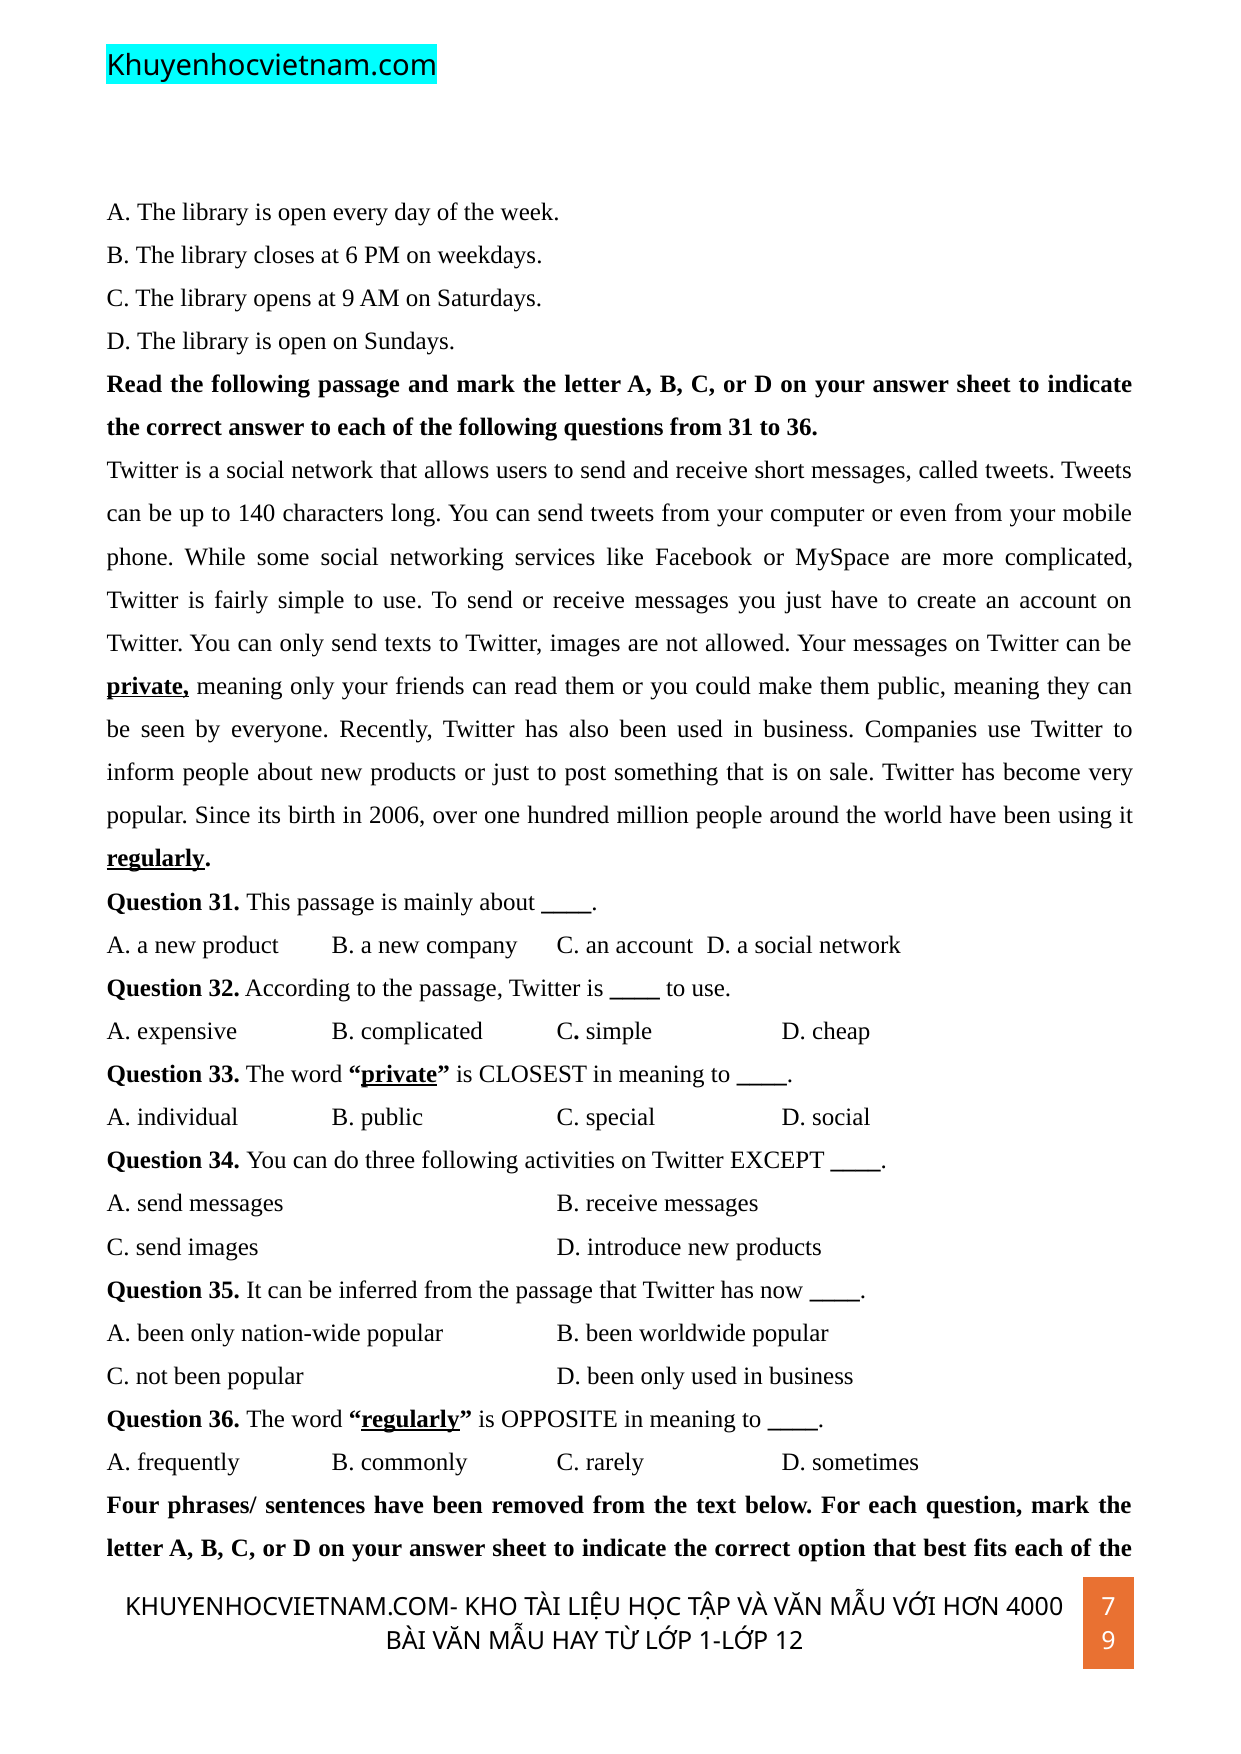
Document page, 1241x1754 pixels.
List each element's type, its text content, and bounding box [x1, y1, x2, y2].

text A. send messages B. receive messages [106, 1188, 1134, 1217]
text B. The library closes at 6 PM on weekdays. [106, 240, 1134, 268]
text C. send images D. introduce new products [106, 1232, 1134, 1260]
text C. The library opens at 9 AM on Saturdays. [106, 283, 778, 312]
text Question 35. It can be inferred from the passage that Twitter has now ____. [106, 1275, 1134, 1303]
text Question 34. You can do three following activities on Twitter EXCEPT ____. [106, 1145, 1134, 1174]
text Question 33. The word “private” is CLOSEST in meaning to ____. [106, 1059, 1134, 1088]
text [106, 1490, 1134, 1562]
text Read the following passage and mark the letter A, B, C, or D on your answer sheet to indicate the correct answer to each of the following questions from 31 to 36. [106, 369, 1134, 441]
text A. frequently B. commonly C. rarely D. sometimes [106, 1447, 1134, 1476]
text A. expensive B. complicated C. simple D. cheap [106, 1016, 1134, 1045]
text A. a new product B. a new company C. an account D. a social network [106, 930, 1134, 958]
text A. The library is open every day of the week. [106, 197, 1134, 225]
text D. The library is open on Sundays. [106, 326, 1134, 355]
text A. been only nation-wide popular B. been worldwide popular [106, 1318, 1134, 1347]
text A. individual B. public C. special D. social [106, 1102, 1134, 1131]
text Question 32. According to the passage, Twitter is ____ to use. [106, 973, 1134, 1002]
text Question 31. This passage is mainly about ____. [106, 887, 1134, 915]
text C. not been popular D. been only used in business [106, 1361, 1134, 1390]
text Question 36. The word “regularly” is OPPOSITE in meaning to ____. [106, 1404, 1134, 1433]
text Twitter is a social network that allows users to send and receive short messages, called tweets. Tweets can be up to 140 characters long. You can send tweets from your computer or even from your mobile phone. While some social networking services like Facebook or MySpace are more complicated, Twitter is fairly simple to use. To send or receive messages you just have to create an account on Twitter. You can only send texts to Twitter, images are not allowed. Your messages on Twitter can be private, meaning only your friends can read them or you could make them public, meaning they can be seen by everyone. Recently, Twitter has also been used in business. Companies use Twitter to inform people about new products or just to post something that is on sale. Twitter has become very popular. Since its birth in 2006, over one hundred million people around the world have been using it regularly. [106, 455, 1134, 872]
